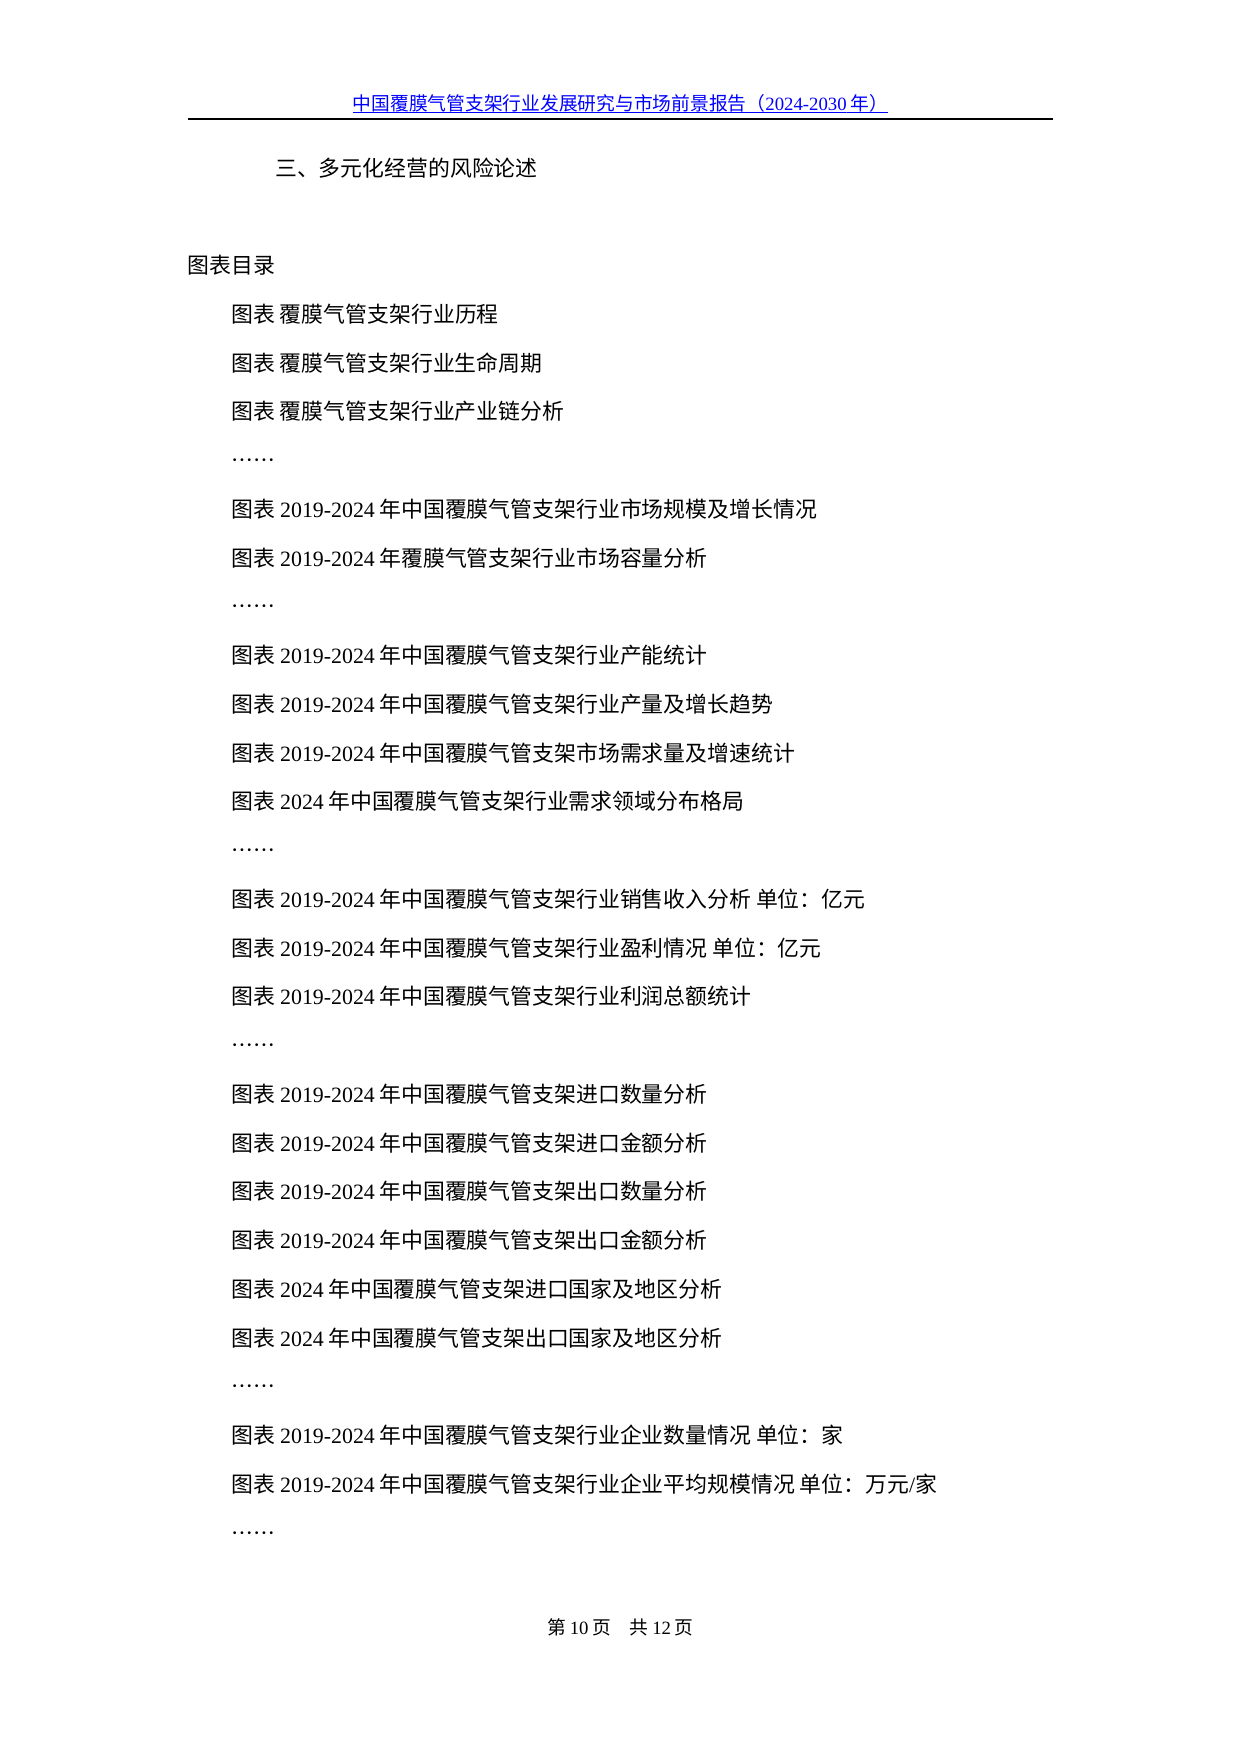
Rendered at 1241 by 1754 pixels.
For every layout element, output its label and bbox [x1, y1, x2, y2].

text [187, 150, 1053, 1548]
